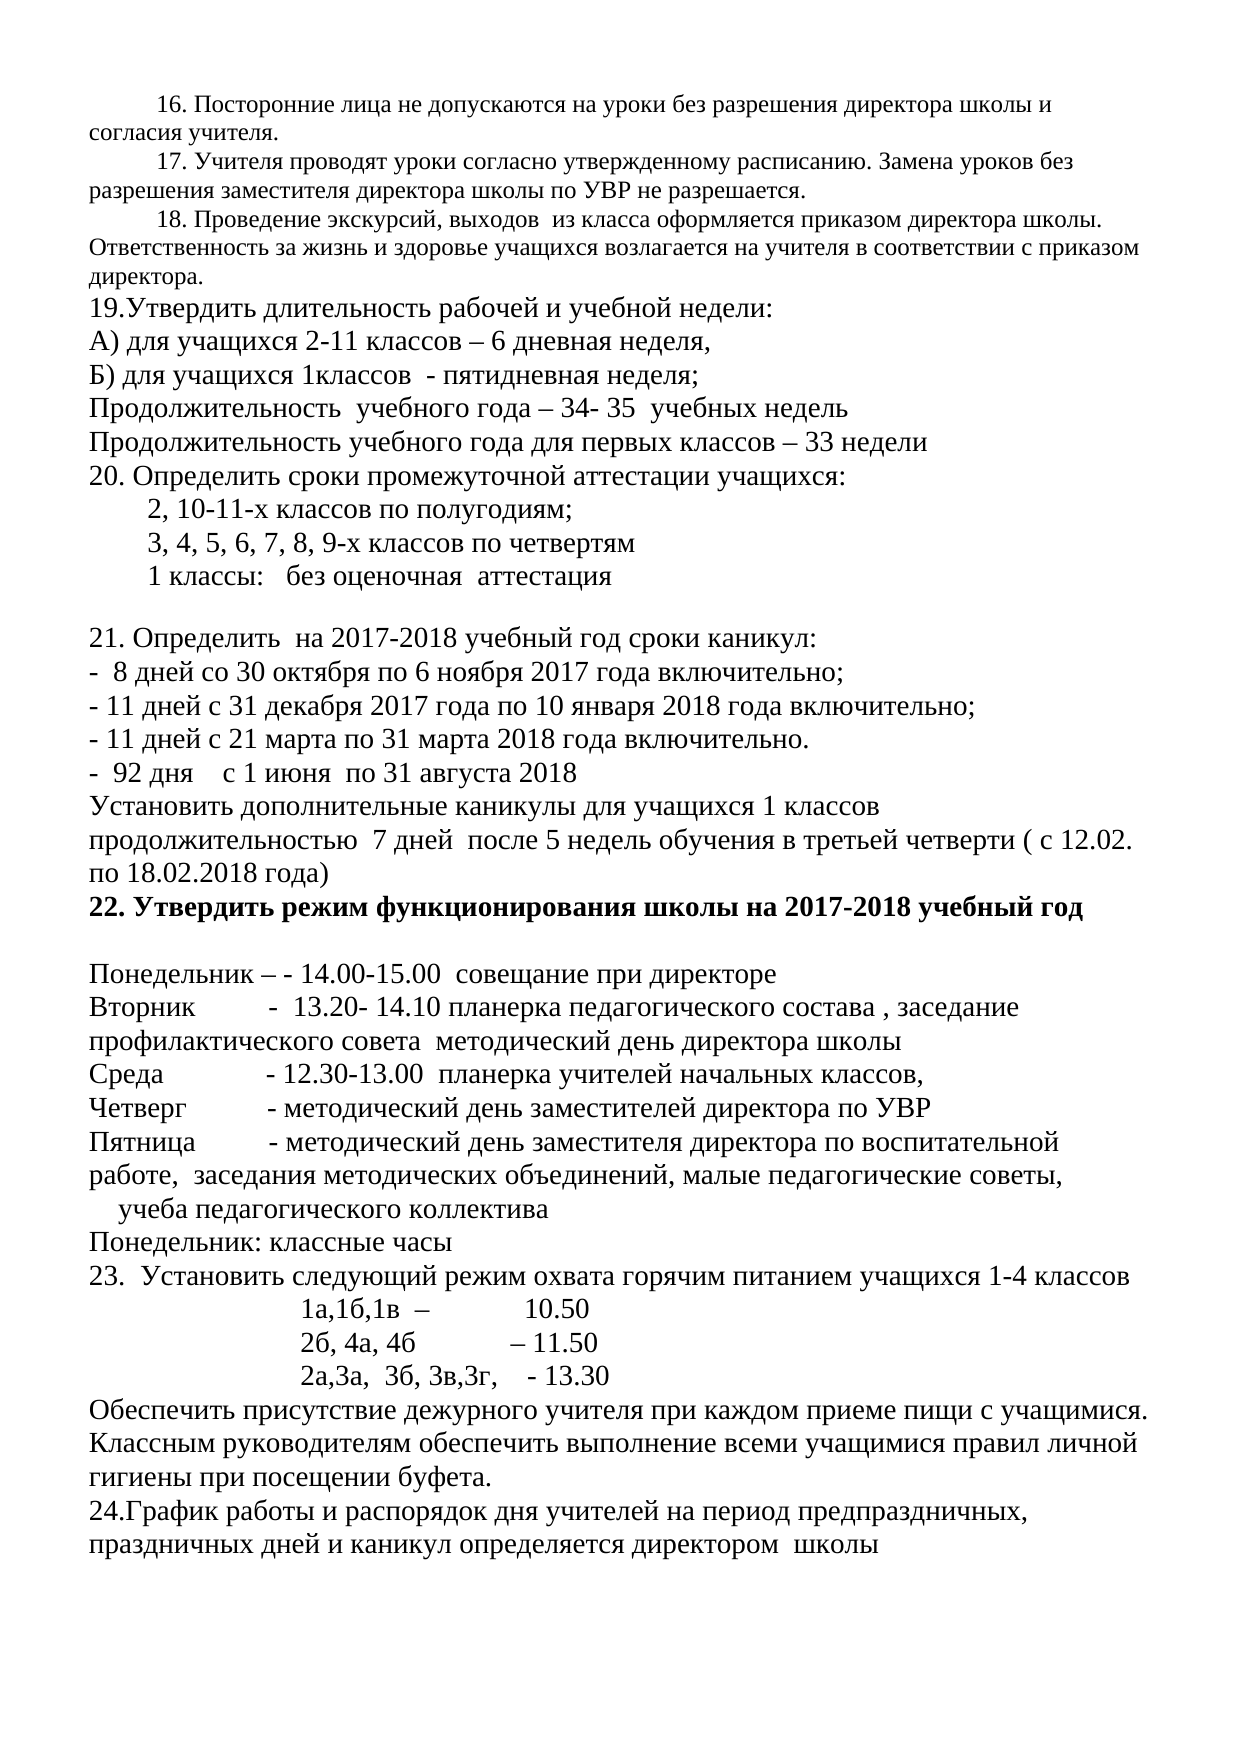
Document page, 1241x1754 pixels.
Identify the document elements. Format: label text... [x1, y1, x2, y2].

text 21. Определить на 2017-2018 учебный год сроки каникул: [89, 621, 1152, 654]
text Б) для учащихся 1классов - пятидневная неделя; [89, 357, 1152, 391]
text 22. Утвердить режим функционирования школы на 2017-2018 учебный год [89, 889, 1152, 922]
text -​ 11 дней с 31 декабря 2017 года по 10 января 2018 года включительно; [89, 688, 1152, 721]
text 24.График работы и распорядок дня учителей на период предпраздничных, праздничных дней и каникул определяется директором школы [89, 1493, 1152, 1560]
text Обеспечить присутствие дежурного учителя при каждом приеме пищи с учащимися. [89, 1392, 1152, 1426]
text 16. Посторонние лица не допускаются на уроки без разрешения директора школы и согласия учителя. [89, 89, 1152, 146]
text 2а,3а, 3б, 3в,3г, - 13.30 [89, 1358, 1152, 1392]
text учеба педагогического коллектива [89, 1191, 1152, 1224]
text Четверг - методический день заместителей директора по УВР [89, 1090, 1152, 1124]
text Продолжительность учебного года для первых классов – 33 недели [89, 424, 1152, 458]
text 1а,1б,1в – 10.50 [89, 1291, 1152, 1325]
text 3, 4, 5, 6, 7, 8, 9-х классов по четвертям [89, 525, 1152, 558]
text А) для учащихся 2-11 классов – 6 дневная неделя, [89, 323, 1152, 357]
text Вторник - 13.20- 14.10 планерка педагогического состава , заседание профилактического совета методический день директора школы [89, 989, 1152, 1057]
text - 8 дней со 30 октября по 6 ноября 2017 года включительно; [89, 654, 1152, 688]
text 1 классы: без оценочная аттестация [89, 558, 1152, 592]
text Понедельник – - 14.00-15.00 совещание при директоре [89, 956, 1152, 989]
text 23. Установить следующий режим охвата горячим питанием учащихся 1-4 классов [89, 1258, 1152, 1291]
text - 92 дня с 1 июня по 31 августа 2018 [89, 755, 1152, 788]
text 2б, 4а, 4б – 11.50 [89, 1325, 1152, 1358]
text Среда - 12.30-13.00 планерка учителей начальных классов, [89, 1057, 1152, 1090]
text 20. Определить сроки промежуточной аттестации учащихся: [89, 458, 1152, 491]
text -​ 11 дней с 21 марта по 31 марта 2018 года включительно. [89, 721, 1152, 755]
text Продолжительность учебного года – 34- 35 учебных недель [89, 391, 1152, 424]
text Установить дополнительные каникулы для учащихся 1 классов продолжительностью 7 дней после 5 недель обучения в третьей четверти ( с 12.02. по 18.02.2018 года) [89, 788, 1152, 889]
text Пятница - методический день заместителя директора по воспитательной работе, заседания методических объединений, малые педагогические советы, [89, 1124, 1152, 1191]
text 18. Проведение экскурсий, выходов из класса оформляется приказом директора школы. Ответственность за жизнь и здоровье учащихся возлагается на учителя в соответствии с приказом директора. [89, 204, 1152, 290]
text Классным руководителям обеспечить выполнение всеми учащимися правил личной гигиены при посещении буфета. [89, 1426, 1152, 1493]
text 2, 10-11-х классов по полугодиям; [89, 491, 1152, 525]
text 19.Утвердить длительность рабочей и учебной недели: [89, 290, 1152, 323]
text Понедельник: классные часы [89, 1224, 1152, 1258]
text 17. Учителя проводят уроки согласно утвержденному расписанию. Замена уроков без разрешения заместителя директора школы по УВР не разрешается. [89, 146, 1152, 204]
